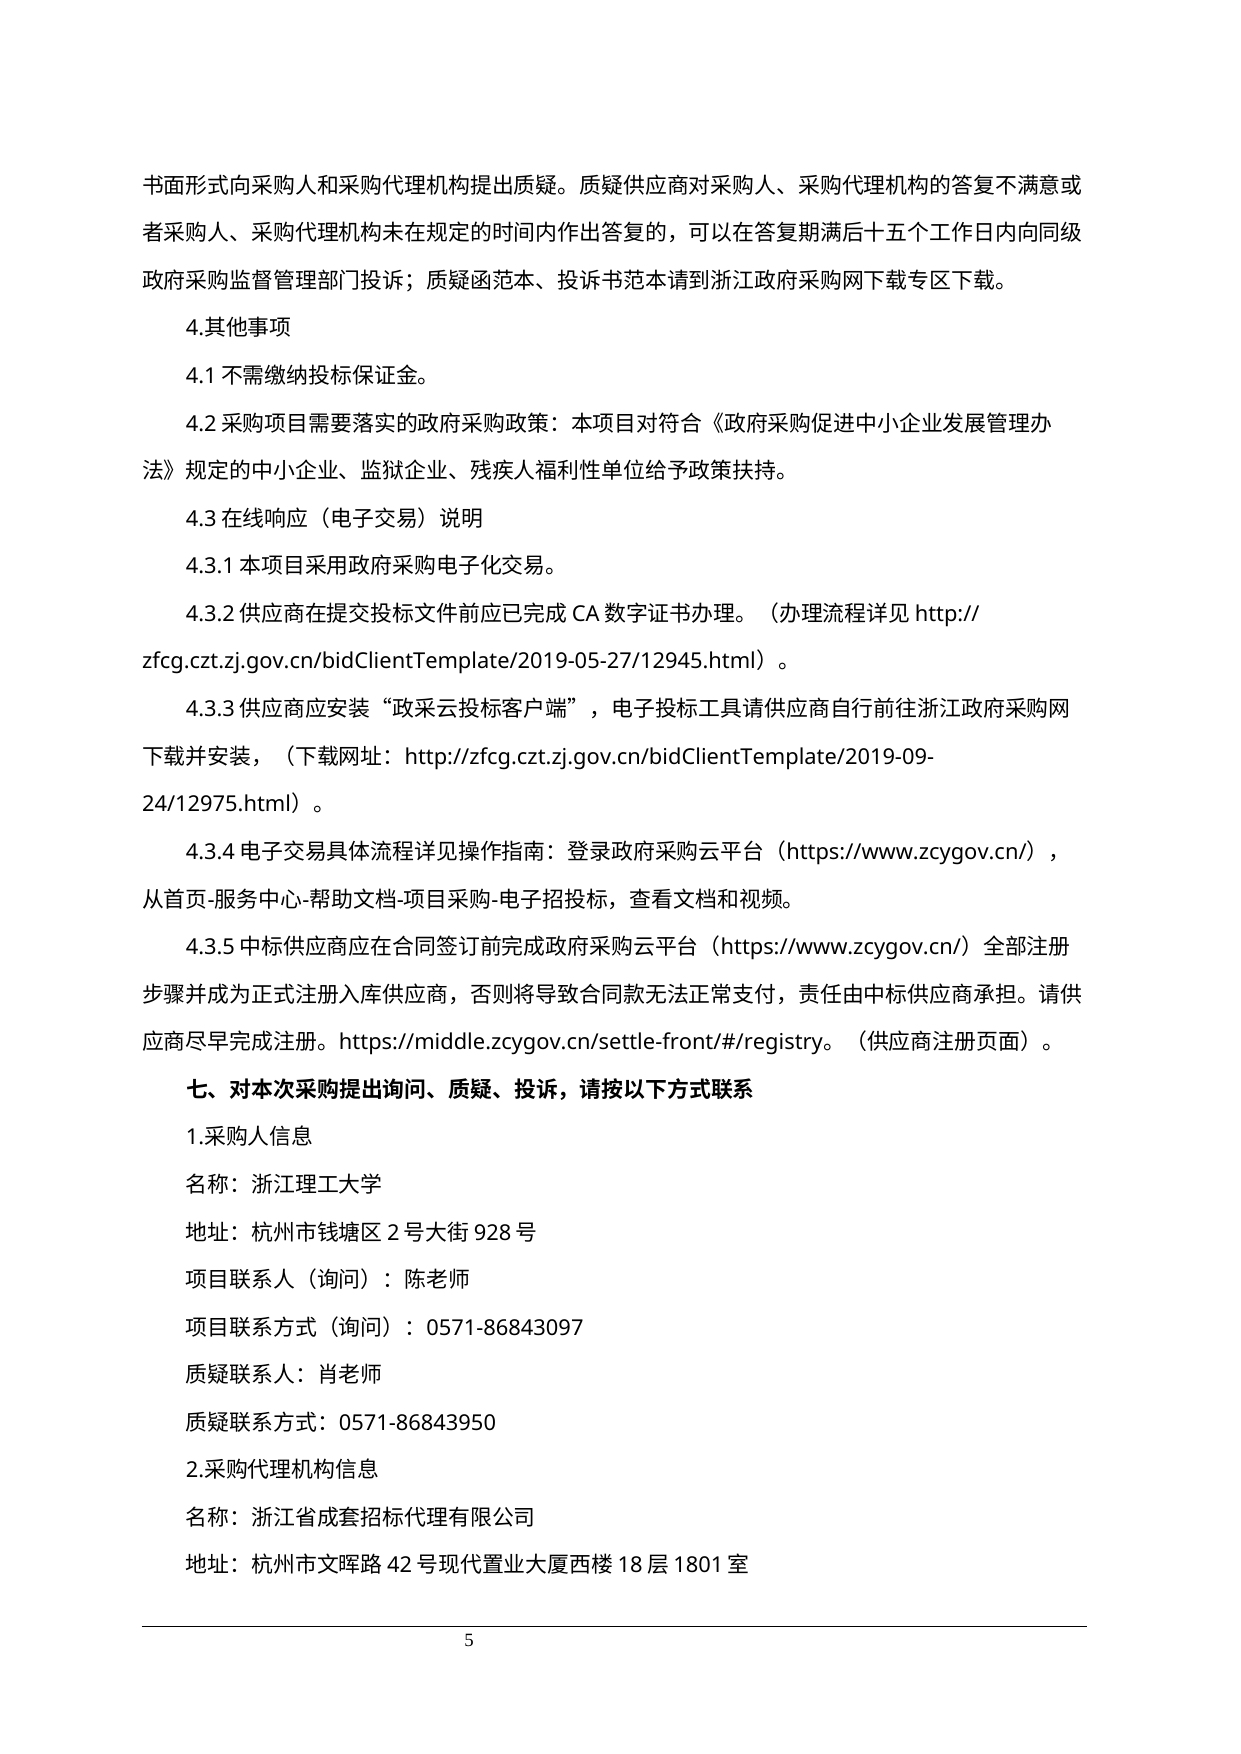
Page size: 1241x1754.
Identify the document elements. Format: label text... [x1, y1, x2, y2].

text 4.其他事项 [142, 310, 1087, 342]
text 4.3.1本项目采用政府采购电子化交易。 [142, 548, 1087, 580]
text 项目联系人（询问）：陈老师 [142, 1262, 1087, 1294]
text 4.3.2供应商在提交投标文件前应已完成CA数字证书办理。（办理流程详见http://zfcg.czt.zj.gov.cn/bidClientTemplate/2019-05-27/12945.html）。 [142, 596, 1087, 675]
text 项目联系方式（询问）：0571-86843097 [142, 1309, 1087, 1341]
text 地址：杭州市钱塘区2号大街928号 [142, 1214, 1087, 1246]
text 名称：浙江理工大学 [142, 1167, 1087, 1199]
text 4.1不需缴纳投标保证金。 [142, 358, 1087, 390]
text 4.3.5中标供应商应在合同签订前完成政府采购云平台（https://www.zcygov.cn/）全部注册步骤并成为正式注册入库供应商，否则将导致合同款无法正常支付，责任由中标供应商承担。请供应商尽早完成注册。https://middle.zcygov.cn/settle-front/#/registry。（供应商注册页面）。 [142, 929, 1087, 1056]
text 名称：浙江省成套招标代理有限公司 [142, 1500, 1087, 1532]
text 4.3.3供应商应安装“政采云投标客户端”，电子投标工具请供应商自行前往浙江政府采购网下载并安装，（下载网址：http://zfcg.czt.zj.gov.cn/bidClientTemplate/2019-09-24/12975.html）。 [142, 691, 1087, 818]
text 2.采购代理机构信息 [142, 1452, 1087, 1484]
text 七、对本次采购提出询问、质疑、投诉，请按以下方式联系 [142, 1072, 1087, 1103]
text 地址：杭州市文晖路42号现代置业大厦西楼18层1801室 [142, 1547, 1087, 1579]
text 4.3.4电子交易具体流程详见操作指南：登录政府采购云平台（https://www.zcygov.cn/），从首页-服务中心-帮助文档-项目采购-电子招投标，查看文档和视频。 [142, 834, 1087, 913]
text 质疑联系方式：0571-86843950 [142, 1405, 1087, 1436]
text 4.2采购项目需要落实的政府采购政策：本项目对符合《政府采购促进中小企业发展管理办法》规定的中小企业、监狱企业、残疾人福利性单位给予政策扶持。 [142, 406, 1087, 485]
text 质疑联系人：肖老师 [142, 1357, 1087, 1389]
text 1.采购人信息 [142, 1119, 1087, 1151]
text 4.3在线响应（电子交易）说明 [142, 501, 1087, 532]
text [142, 168, 1087, 294]
